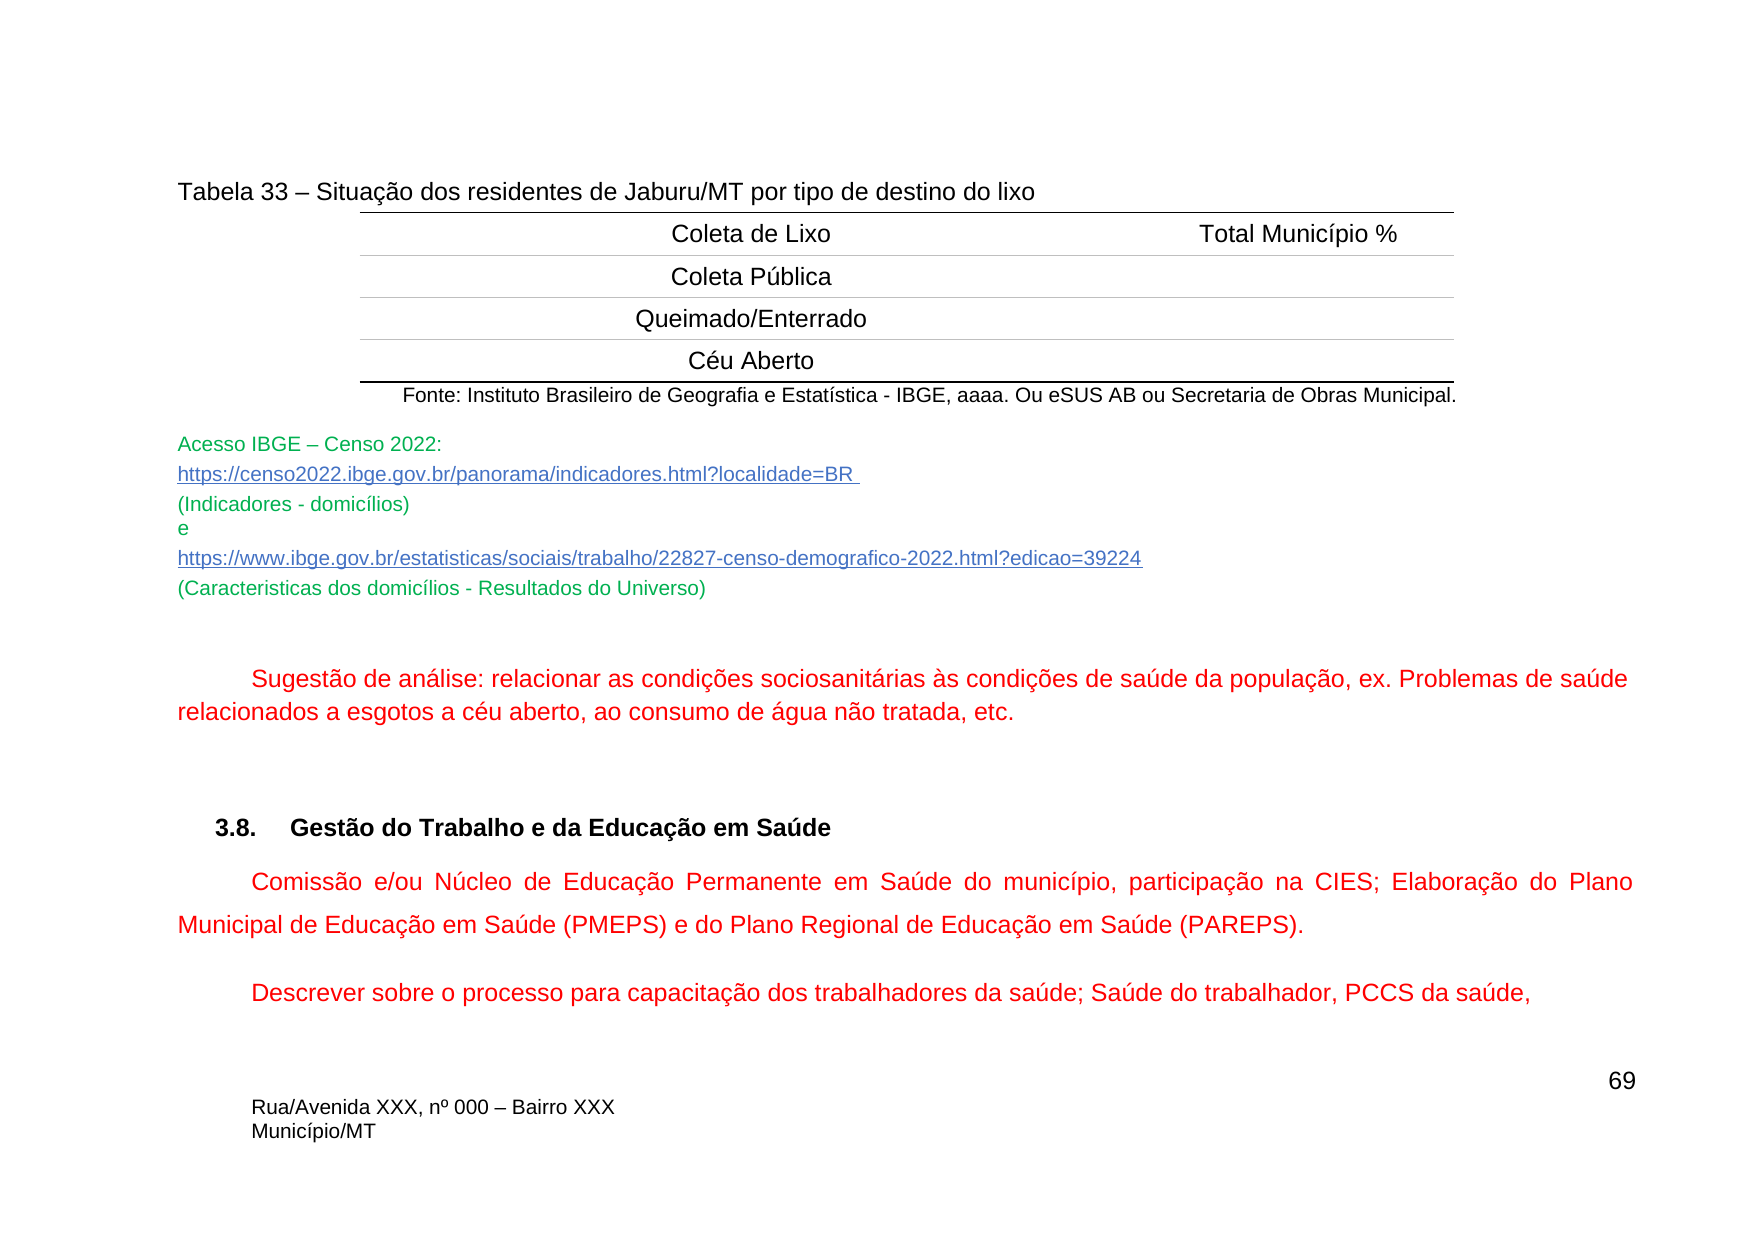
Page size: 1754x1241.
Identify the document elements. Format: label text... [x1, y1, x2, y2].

text Comissão e/ou Núcleo de Educação Permanente em Saúde do município, participação na CIES; Elaboração do Plano Municipal de Educação em Saúde (PMEPS) e do Plano Regional de Educação em Saúde (PAREPS). [177, 867, 1636, 939]
text (Indicadores - domicílios) [177, 492, 1636, 516]
text https://censo2022.ibge.gov.br/panorama/indicadores.html?localidade=BR [177, 462, 1636, 486]
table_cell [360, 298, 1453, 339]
text Descrever sobre o processo para capacitação dos trabalhadores da saúde; Saúde do trabalhador, PCCS da saúde, [177, 978, 1636, 1007]
text (Caracteristicas dos domicílios - Resultados do Universo) [177, 576, 1636, 600]
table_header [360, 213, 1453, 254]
text Acesso IBGE – Censo 2022: [177, 431, 1636, 455]
list Gestão do Trabalho e da Educação em Saúde [215, 813, 1636, 842]
text e [177, 516, 1636, 540]
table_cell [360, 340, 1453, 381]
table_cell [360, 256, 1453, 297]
text Sugestão de análise: relacionar as condições sociosanitárias às condições de saúde da população, ex. Problemas de saúde relacionados a esgotos a céu aberto, ao consumo de água não tratada, etc. [177, 664, 1636, 726]
text Fonte: Instituto Brasileiro de Geografia e Estatística - IBGE, aaaa. Ou eSUS AB ou Secretaria de Obras Municipal. [327, 382, 1636, 406]
text Tabela 33 – Situação dos residentes de Jaburu/MT por tipo de destino do lixo [177, 177, 1636, 206]
text https://www.ibge.gov.br/estatisticas/sociais/trabalho/22827-censo-demografico-2022.html?edicao=39224 [177, 546, 1636, 570]
